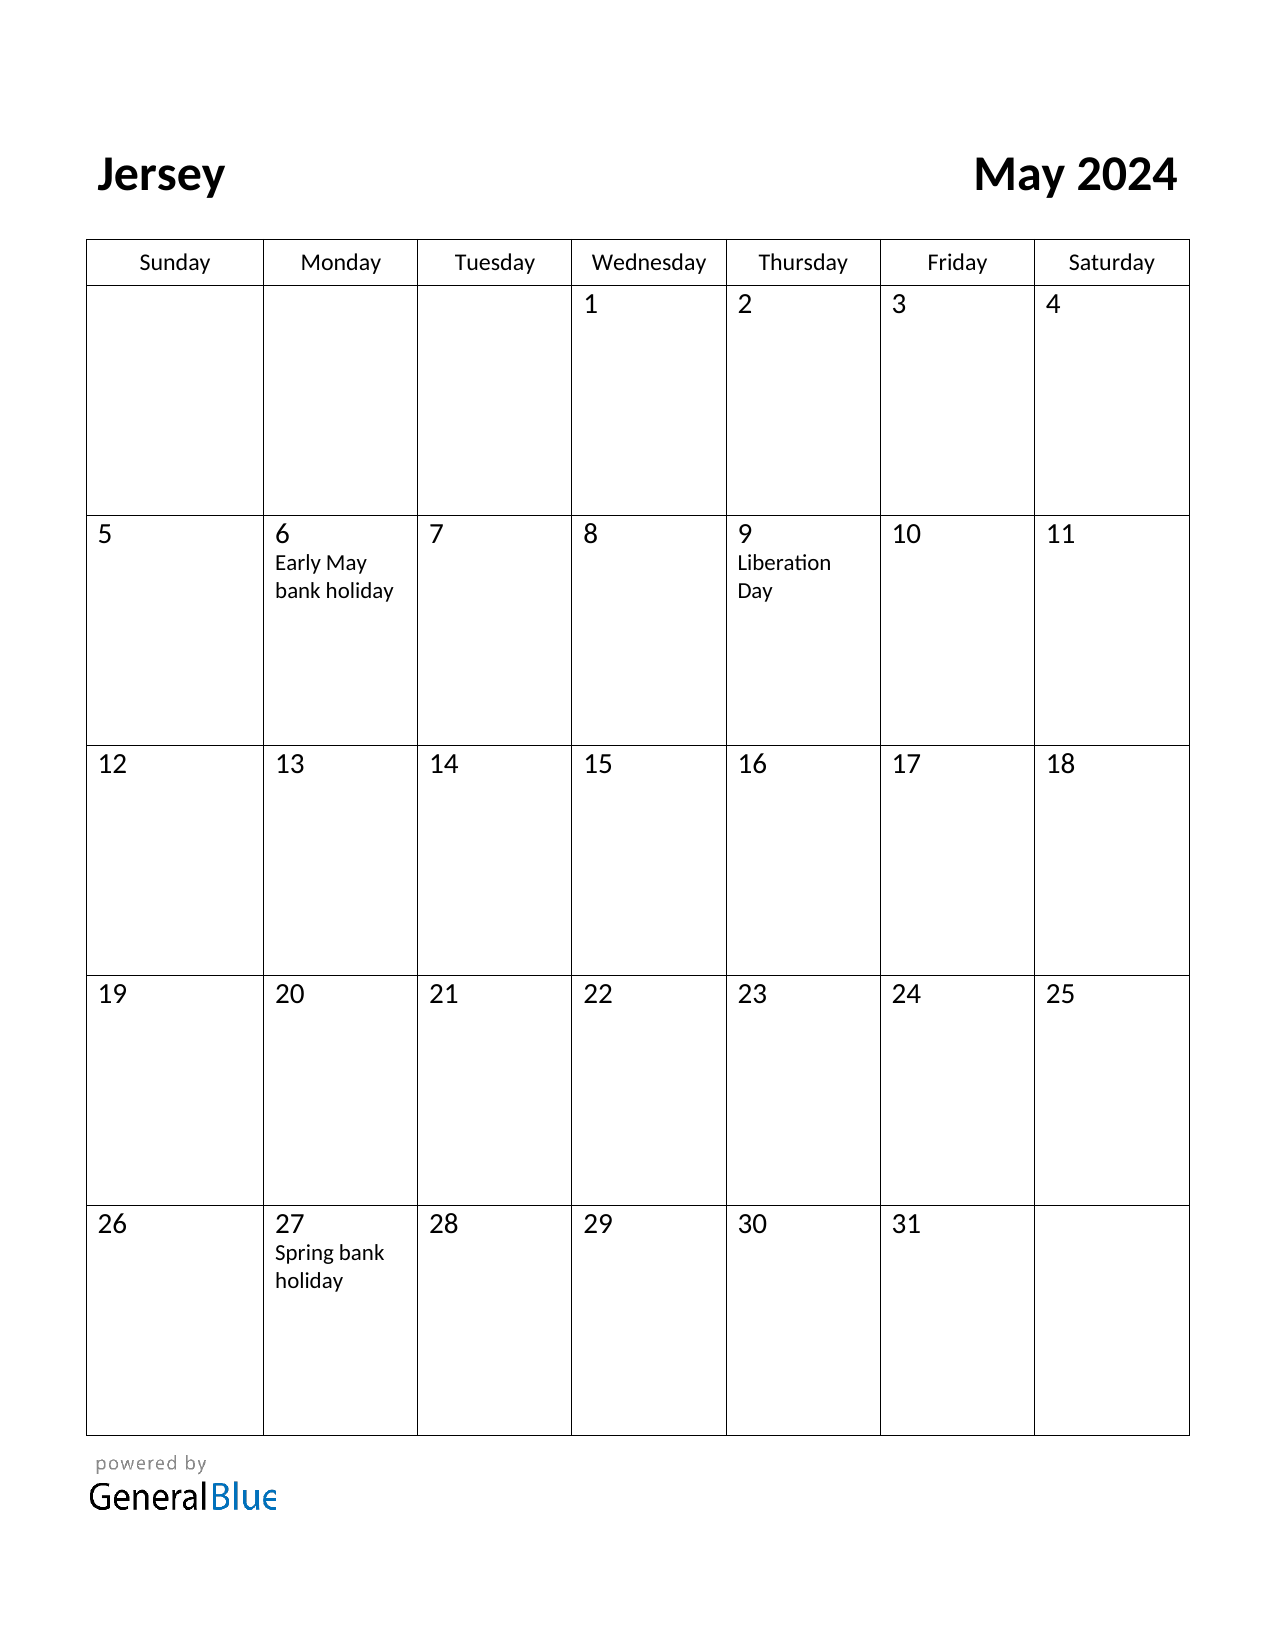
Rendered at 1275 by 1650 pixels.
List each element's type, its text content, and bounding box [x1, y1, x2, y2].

table_cell [418, 548, 571, 744]
table_cell [87, 318, 263, 514]
table_cell [87, 1008, 263, 1204]
table_header May 2024 [572, 105, 1189, 239]
table_cell [881, 318, 1034, 514]
table_cell 14 [418, 746, 571, 778]
table_cell [881, 1008, 1034, 1204]
table_cell Saturday [1035, 240, 1189, 284]
table_cell [727, 1238, 880, 1434]
table_cell 23 [727, 976, 880, 1008]
table_cell [881, 1238, 1034, 1434]
table_cell 20 [264, 976, 417, 1008]
table_cell 15 [572, 746, 726, 778]
table_cell 12 [87, 746, 263, 778]
table_cell [87, 1238, 263, 1434]
table_cell [87, 548, 263, 744]
table_cell [418, 286, 571, 318]
table_cell 27 [264, 1206, 417, 1238]
table_cell 25 [1035, 976, 1189, 1008]
table_cell [418, 318, 571, 514]
table_cell 17 [881, 746, 1034, 778]
table_cell [1035, 778, 1189, 974]
table_cell Liberation Day [727, 548, 880, 744]
table_cell Thursday [727, 240, 880, 284]
table_cell [418, 1238, 571, 1434]
table_cell 24 [881, 976, 1034, 1008]
table_cell Spring bank holiday [264, 1238, 417, 1434]
table_cell 8 [572, 516, 726, 548]
table_cell 4 [1035, 286, 1189, 318]
table_cell 3 [881, 286, 1034, 318]
table_cell 22 [572, 976, 726, 1008]
table_cell [572, 318, 726, 514]
table_cell Wednesday [572, 240, 726, 284]
table_cell 18 [1035, 746, 1189, 778]
table_cell [1035, 1008, 1189, 1204]
table_cell [727, 1008, 880, 1204]
table_cell [572, 778, 726, 974]
table_cell [418, 778, 571, 974]
table_cell [572, 1008, 726, 1204]
table_cell Early May bank holiday [264, 548, 417, 744]
table_cell [727, 318, 880, 514]
table_cell 9 [727, 516, 880, 548]
table_cell [1035, 1238, 1189, 1434]
table_cell 5 [87, 516, 263, 548]
table_cell 7 [418, 516, 571, 548]
table_cell [87, 286, 263, 318]
table_cell Sunday [87, 240, 263, 284]
table_cell [1035, 318, 1189, 514]
table_cell [418, 1008, 571, 1204]
table_cell [264, 286, 417, 318]
table_cell Tuesday [418, 240, 571, 284]
table_cell Monday [264, 240, 417, 284]
table_cell [86, 1436, 1189, 1534]
table_cell [881, 548, 1034, 744]
table_cell 19 [87, 976, 263, 1008]
table_cell 1 [572, 286, 726, 318]
table_cell 28 [418, 1206, 571, 1238]
table_cell 26 [87, 1206, 263, 1238]
table_cell 30 [727, 1206, 880, 1238]
table_cell Friday [881, 240, 1034, 284]
picture [88, 1452, 276, 1515]
table_cell 6 [264, 516, 417, 548]
table_cell 29 [572, 1206, 726, 1238]
table_header Jersey [86, 105, 572, 239]
table_cell 11 [1035, 516, 1189, 548]
table_cell [264, 318, 417, 514]
table_cell [87, 778, 263, 974]
table_cell 16 [727, 746, 880, 778]
table_cell [727, 778, 880, 974]
table_cell [572, 548, 726, 744]
table_cell 31 [881, 1206, 1034, 1238]
table_cell 2 [727, 286, 880, 318]
table_cell [264, 1008, 417, 1204]
table_cell [264, 778, 417, 974]
table_cell [572, 1238, 726, 1434]
table_cell [1035, 1206, 1189, 1238]
table_cell 21 [418, 976, 571, 1008]
table_cell 10 [881, 516, 1034, 548]
table_cell 13 [264, 746, 417, 778]
table_cell [1035, 548, 1189, 744]
table_cell [881, 778, 1034, 974]
